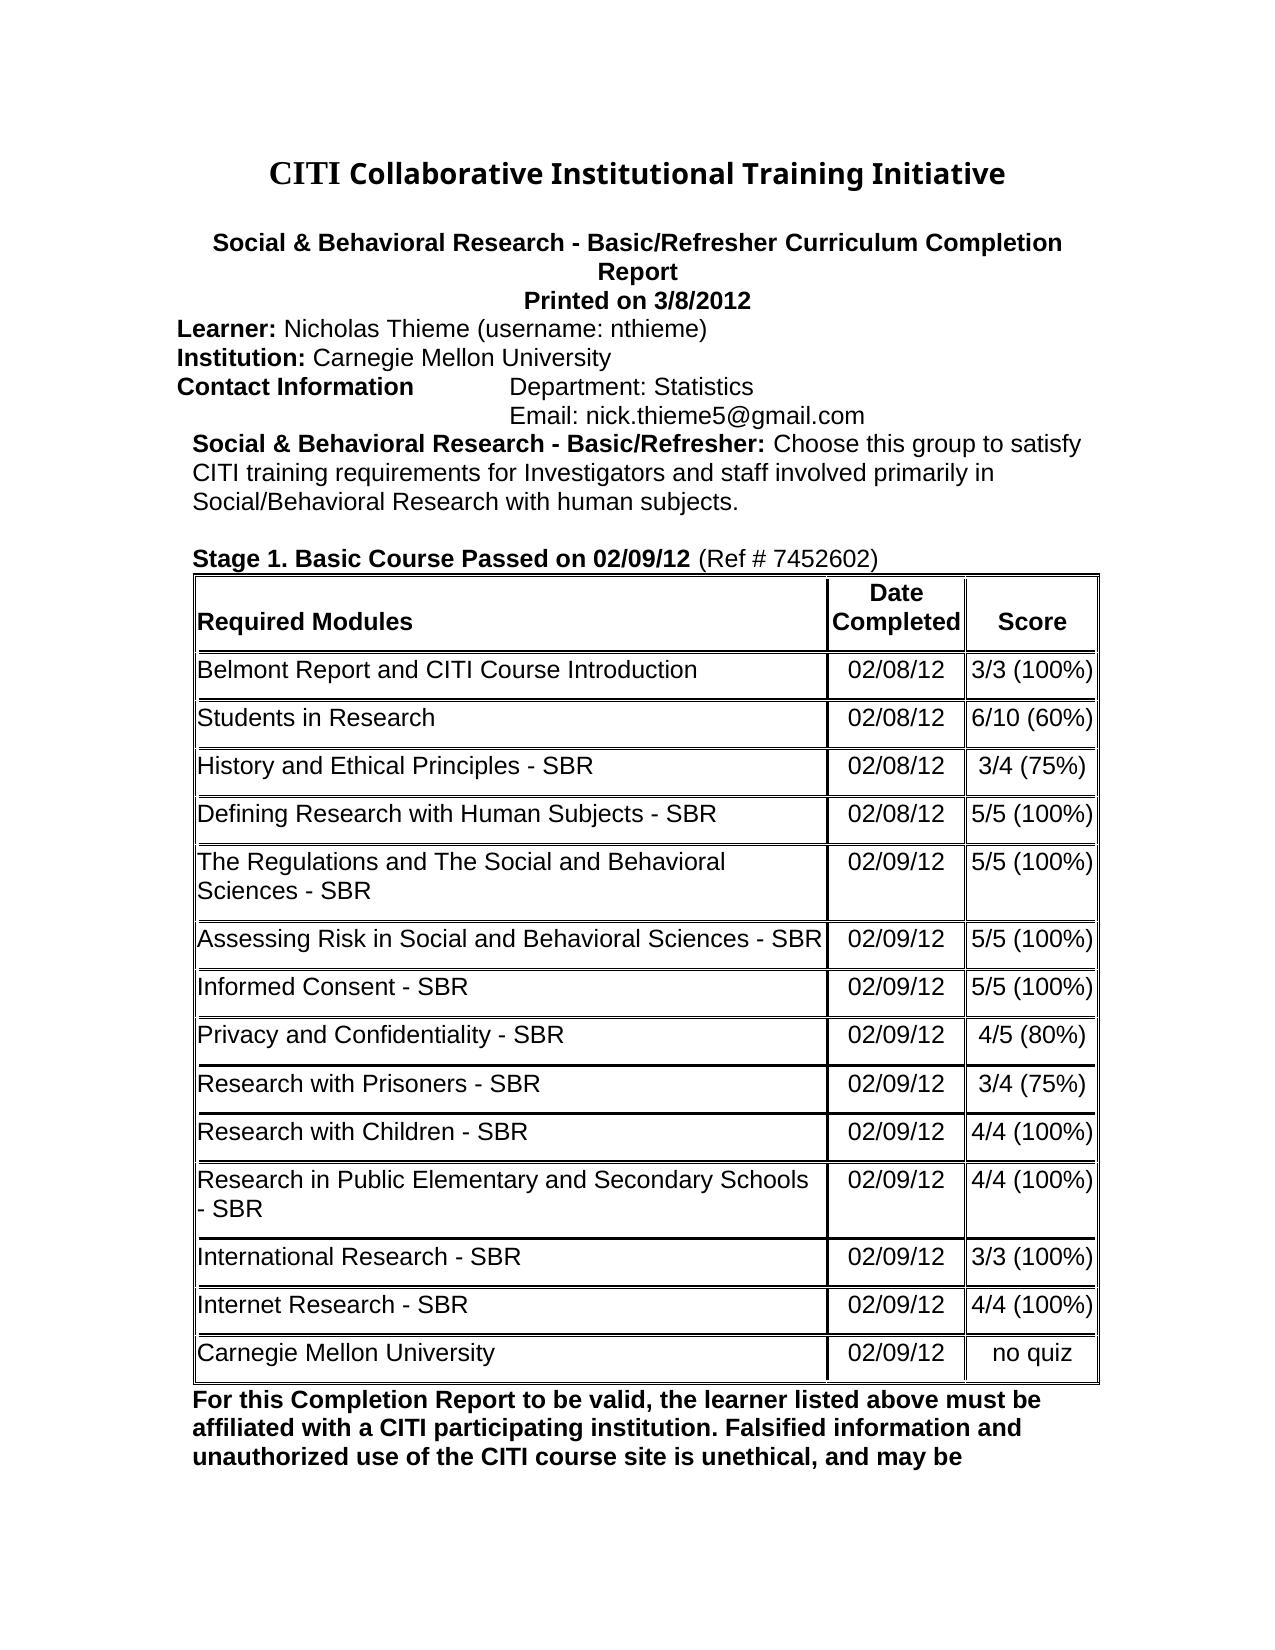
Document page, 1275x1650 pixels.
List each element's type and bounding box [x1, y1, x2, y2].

table_header [177, 150, 1098, 228]
table_cell [177, 228, 1098, 1471]
